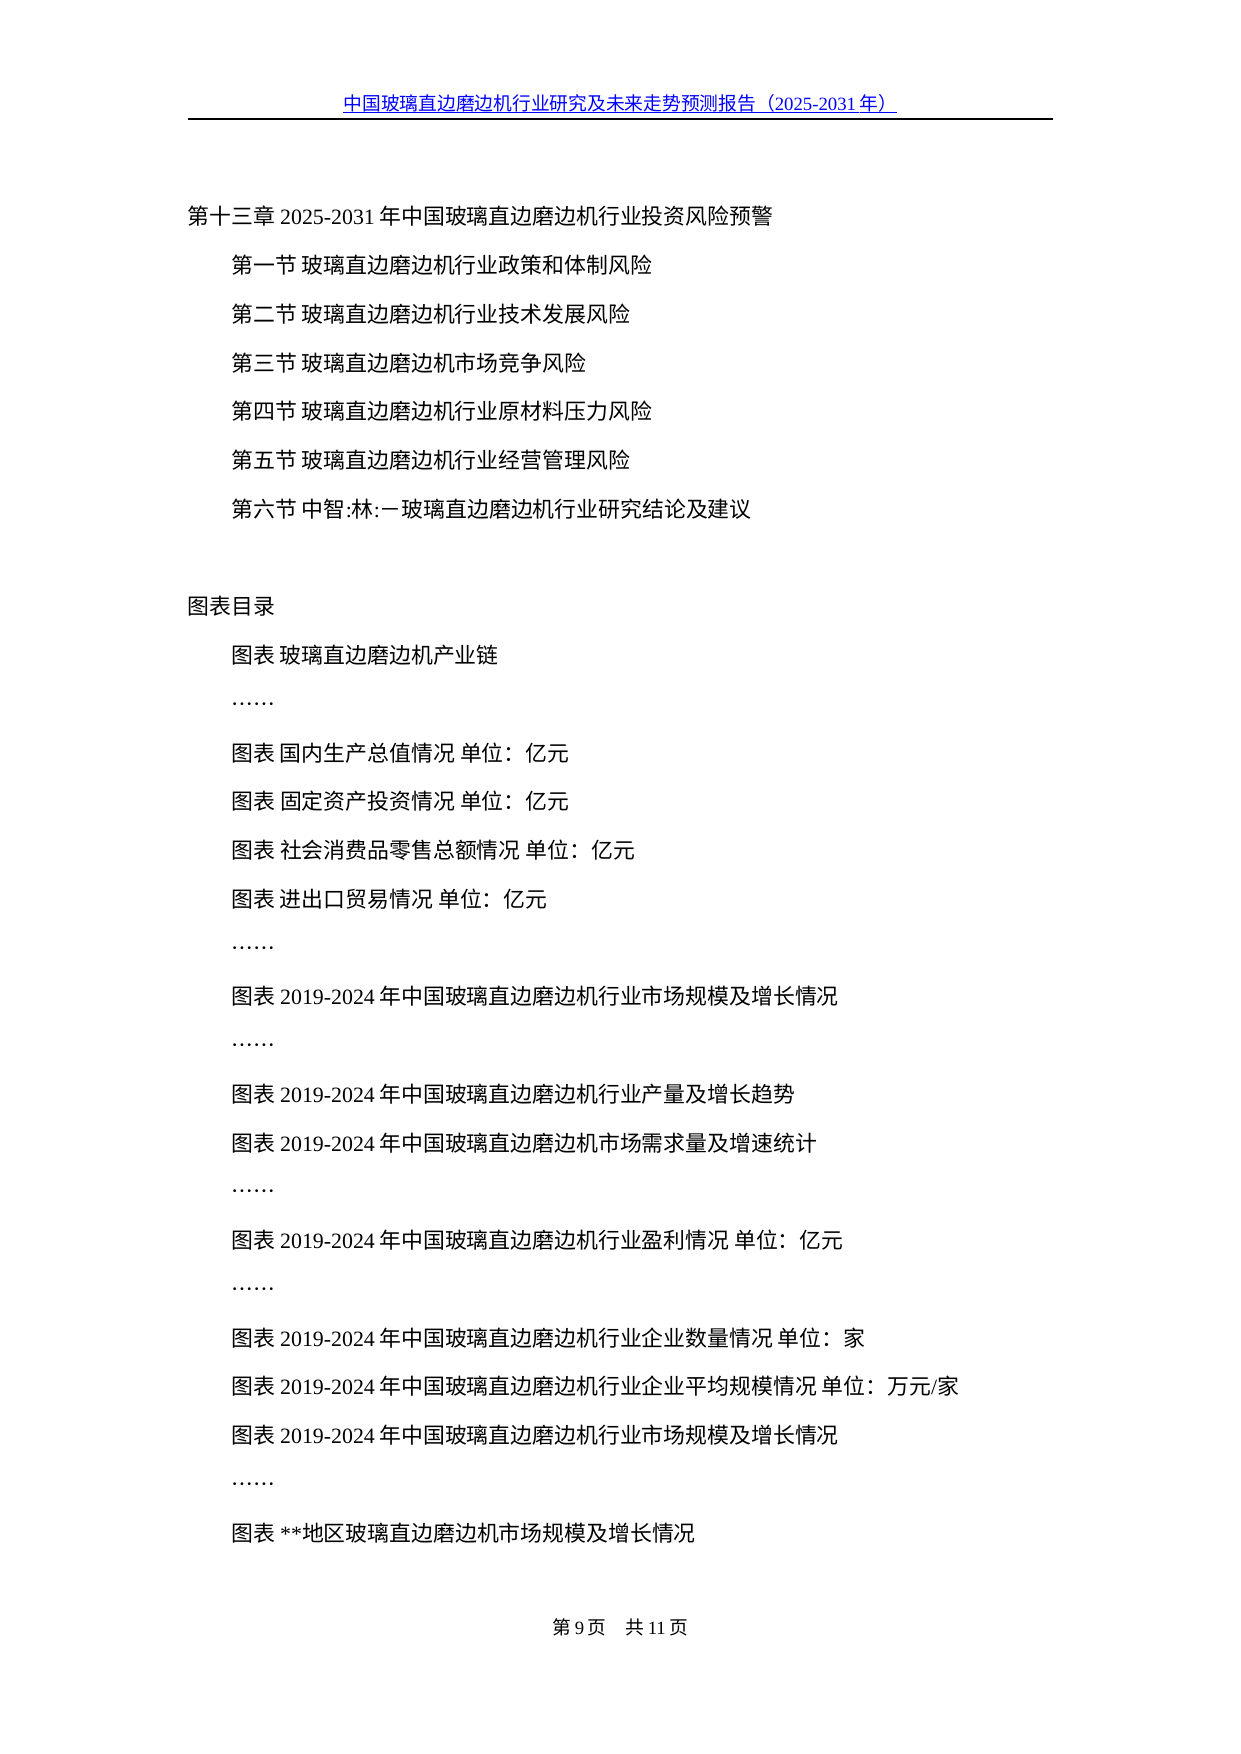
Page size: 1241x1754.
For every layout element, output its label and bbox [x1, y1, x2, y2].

text [187, 150, 1053, 1548]
